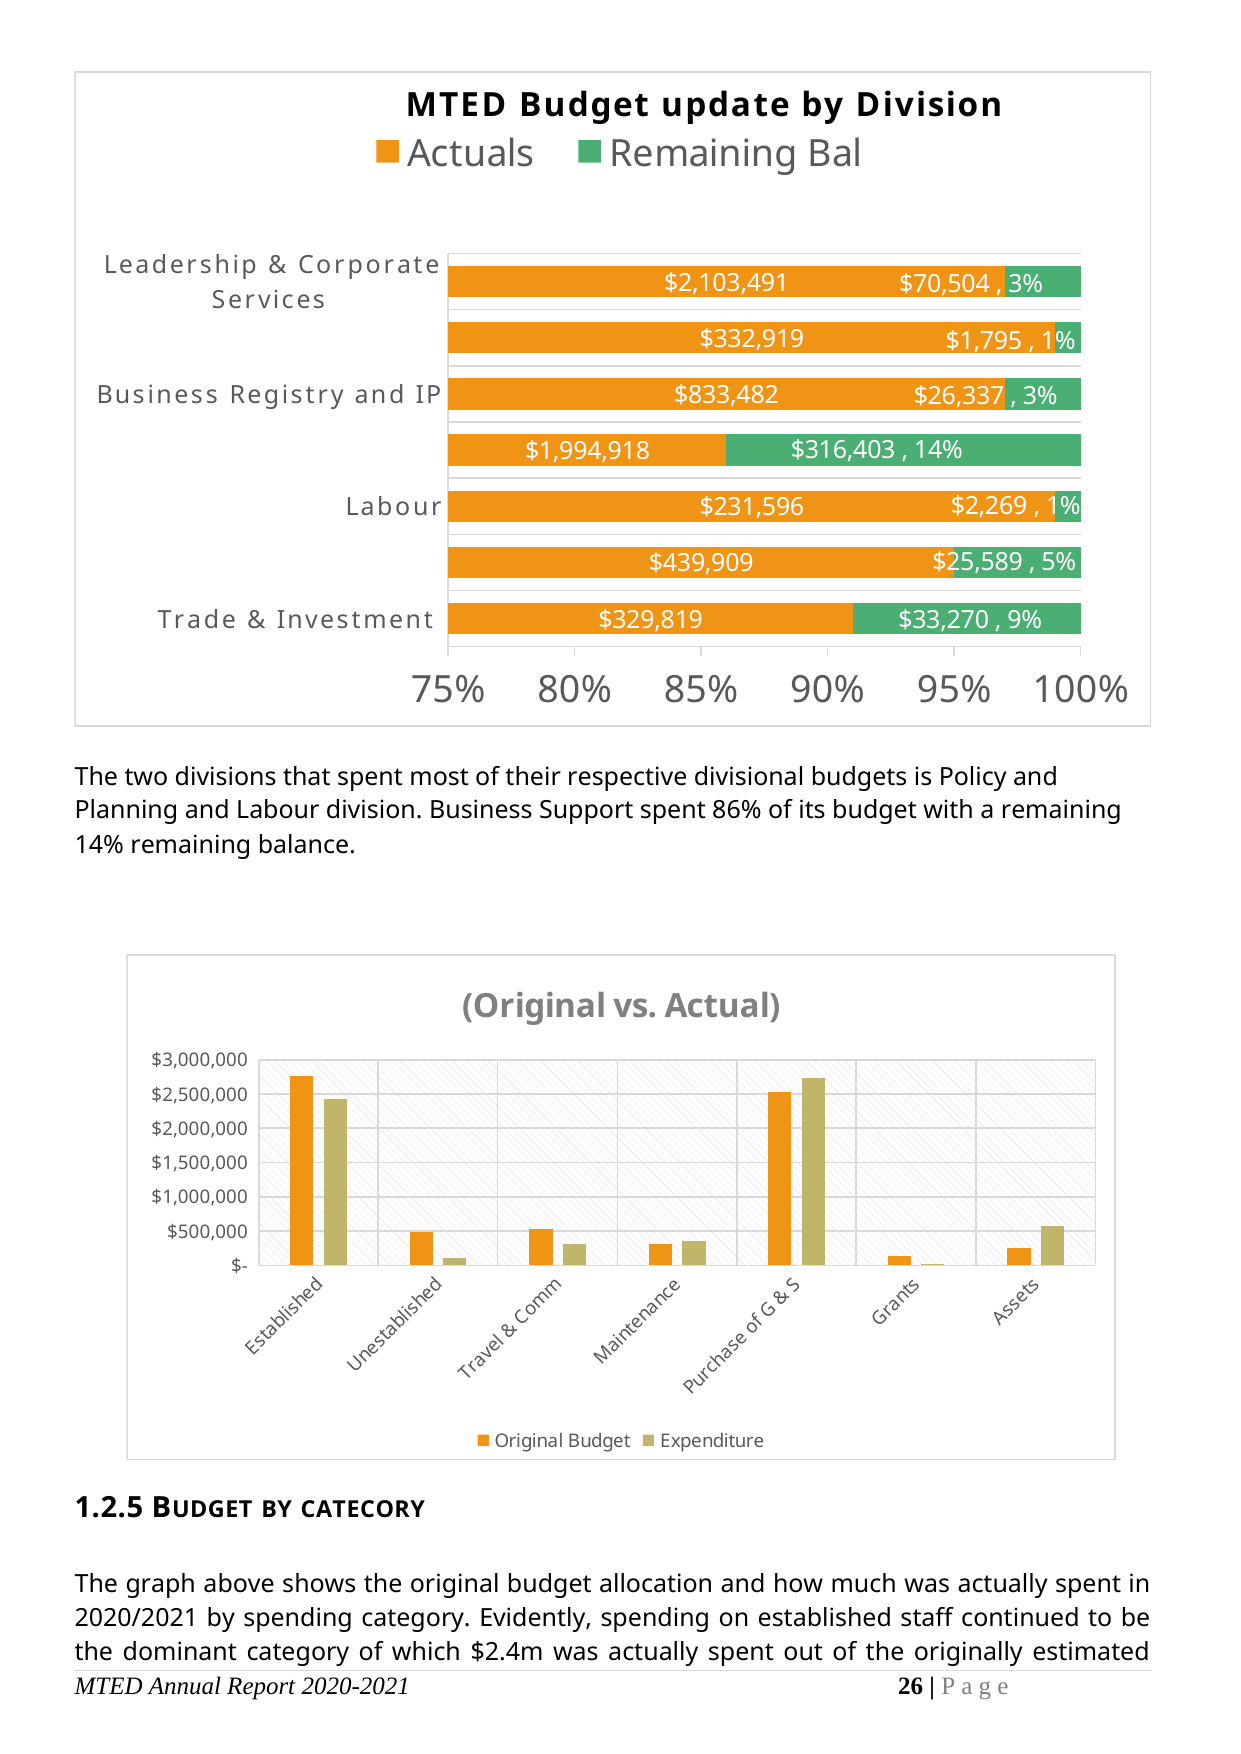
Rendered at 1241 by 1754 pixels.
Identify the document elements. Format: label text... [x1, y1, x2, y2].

subtitle 1.2.5 Budget by catecory [74, 926, 1152, 1526]
text The two divisions that spent most of their respective divisional budgets is Policy and Planning and Labour division. Business Support spent 86% of its budget with a remaining 14% remaining balance. [74, 758, 1152, 860]
